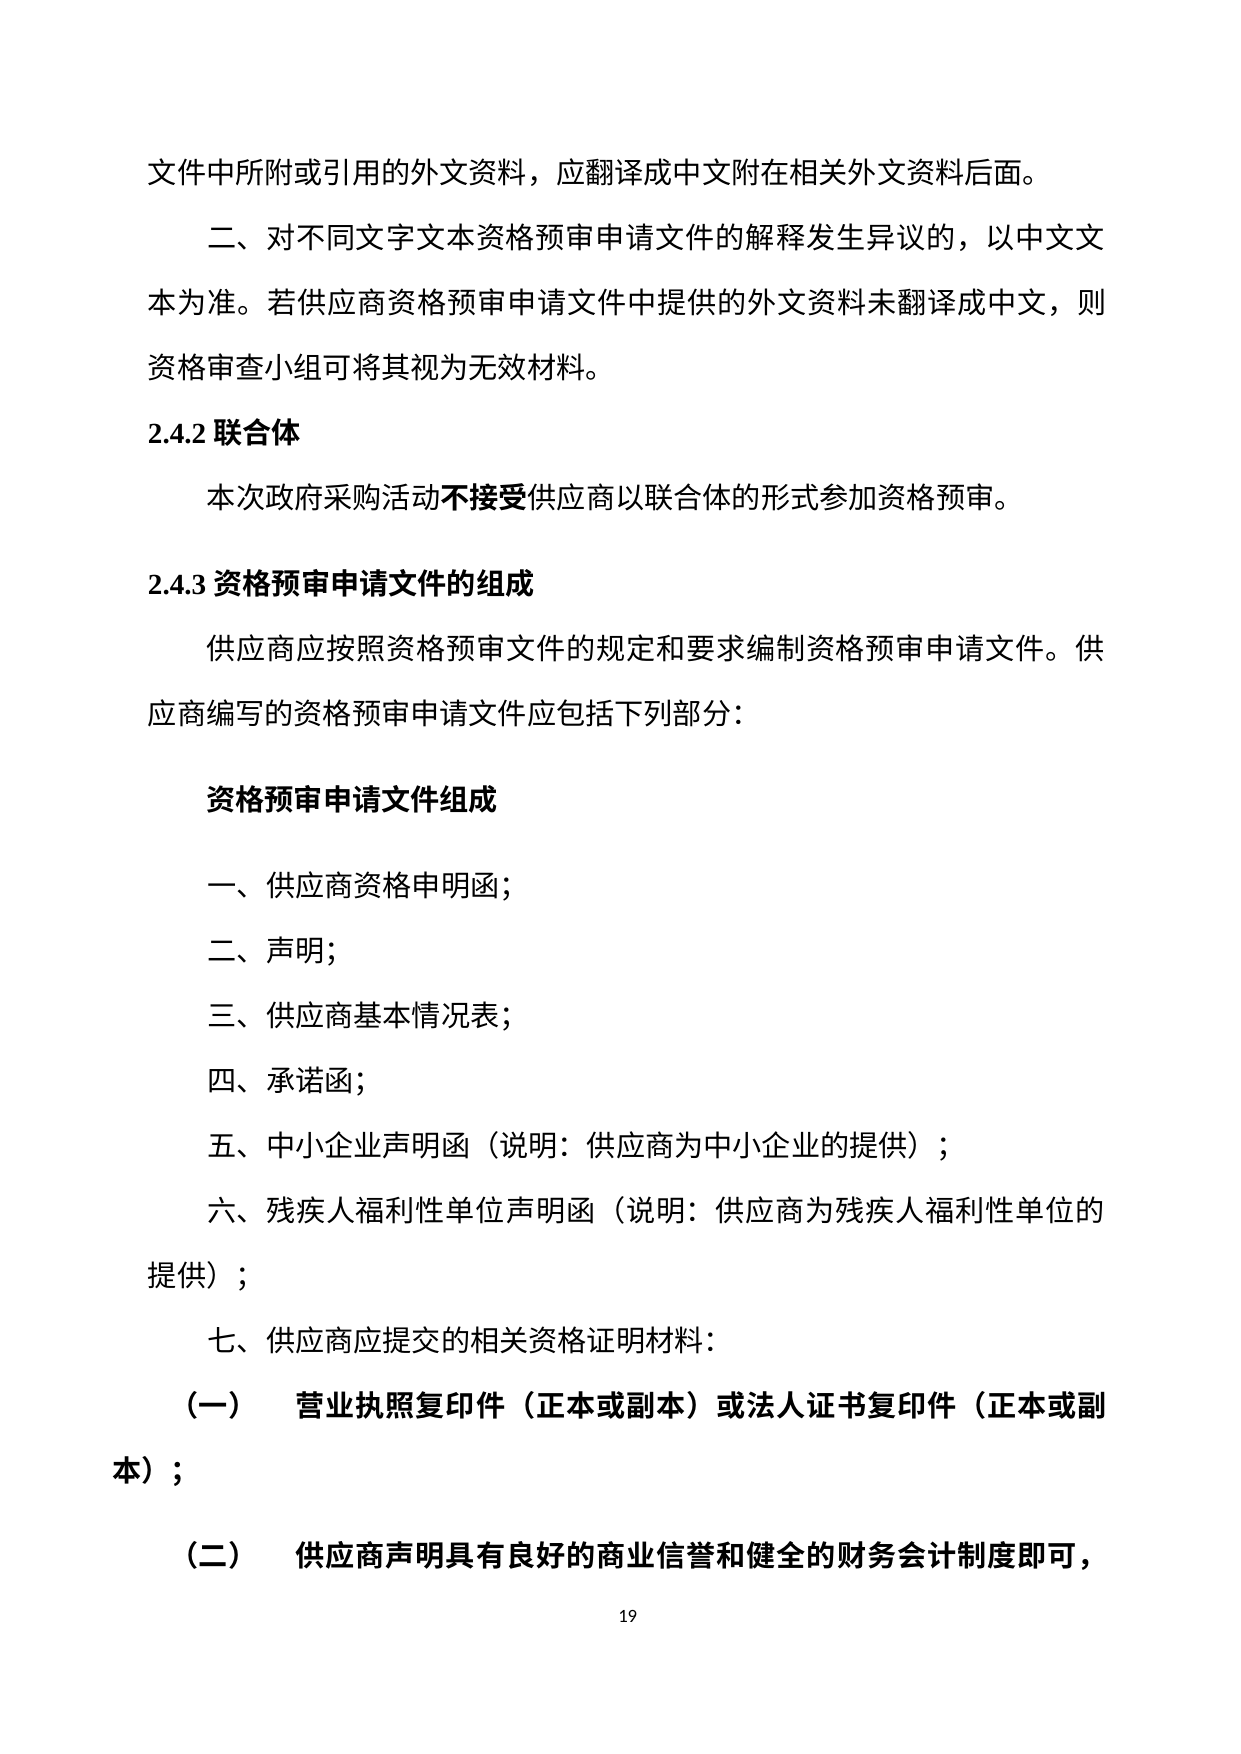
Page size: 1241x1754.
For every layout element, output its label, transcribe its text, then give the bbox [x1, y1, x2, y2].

subtitle 联合体 [148, 398, 1107, 463]
text 本次政府采购活动不接受供应商以联合体的形式参加资格预审。 [148, 463, 1107, 528]
list 供应商资格申明函； [148, 851, 1107, 916]
list 供应商应提交的相关资格证明材料： [148, 1306, 1107, 1371]
text 供应商应按照资格预审文件的规定和要求编制资格预审申请文件。供应商编写的资格预审申请文件应包括下列部分： [148, 614, 1107, 744]
text 资格预审申请文件组成 [148, 765, 1107, 830]
list 声明； [148, 916, 1107, 981]
list 营业执照复印件（正本或副本）或法人证书复印件（正本或副本）； [112, 1371, 1107, 1501]
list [148, 138, 1107, 203]
list 残疾人福利性单位声明函（说明：供应商为残疾人福利性单位的提供）； [148, 1176, 1107, 1306]
list 对不同文字文本资格预审申请文件的解释发生异议的，以中文文本为准。若供应商资格预审申请文件中提供的外文资料未翻译成中文，则资格审查小组可将其视为无效材料。 [148, 203, 1107, 398]
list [112, 1522, 1107, 1587]
list 供应商基本情况表； [148, 981, 1107, 1046]
subtitle 资格预审申请文件的组成 [148, 549, 1107, 614]
list 承诺函； [148, 1046, 1107, 1111]
list 中小企业声明函（说明：供应商为中小企业的提供）； [148, 1111, 1107, 1176]
